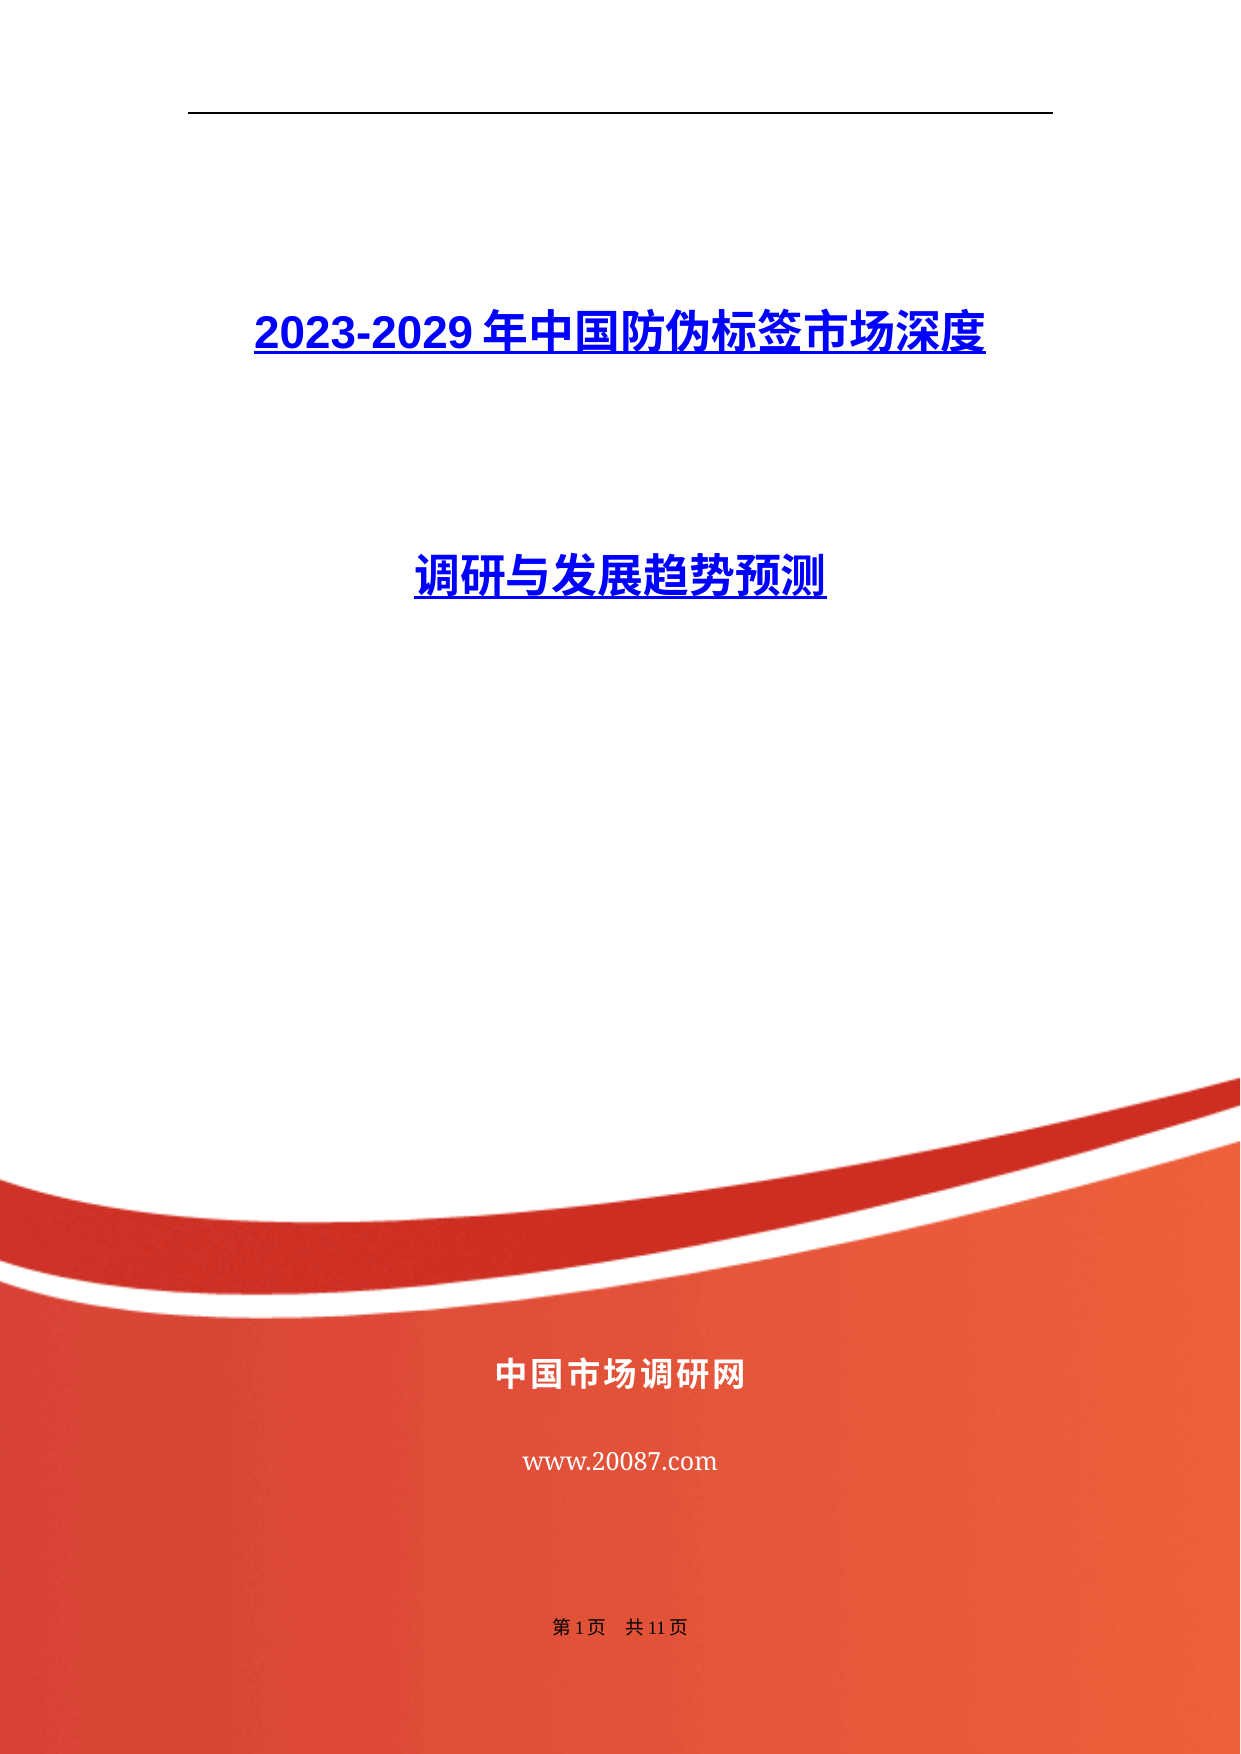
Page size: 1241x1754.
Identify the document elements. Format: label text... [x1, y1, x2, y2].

table_header 2023-2029年中国防伪标签市场深度调研与发展趋势预测 [188, 207, 1053, 773]
subtitle 中国市场调研网 [187, 1339, 1053, 1404]
picture [0, 1006, 1241, 1754]
text www.20087.com [187, 1428, 1053, 1493]
